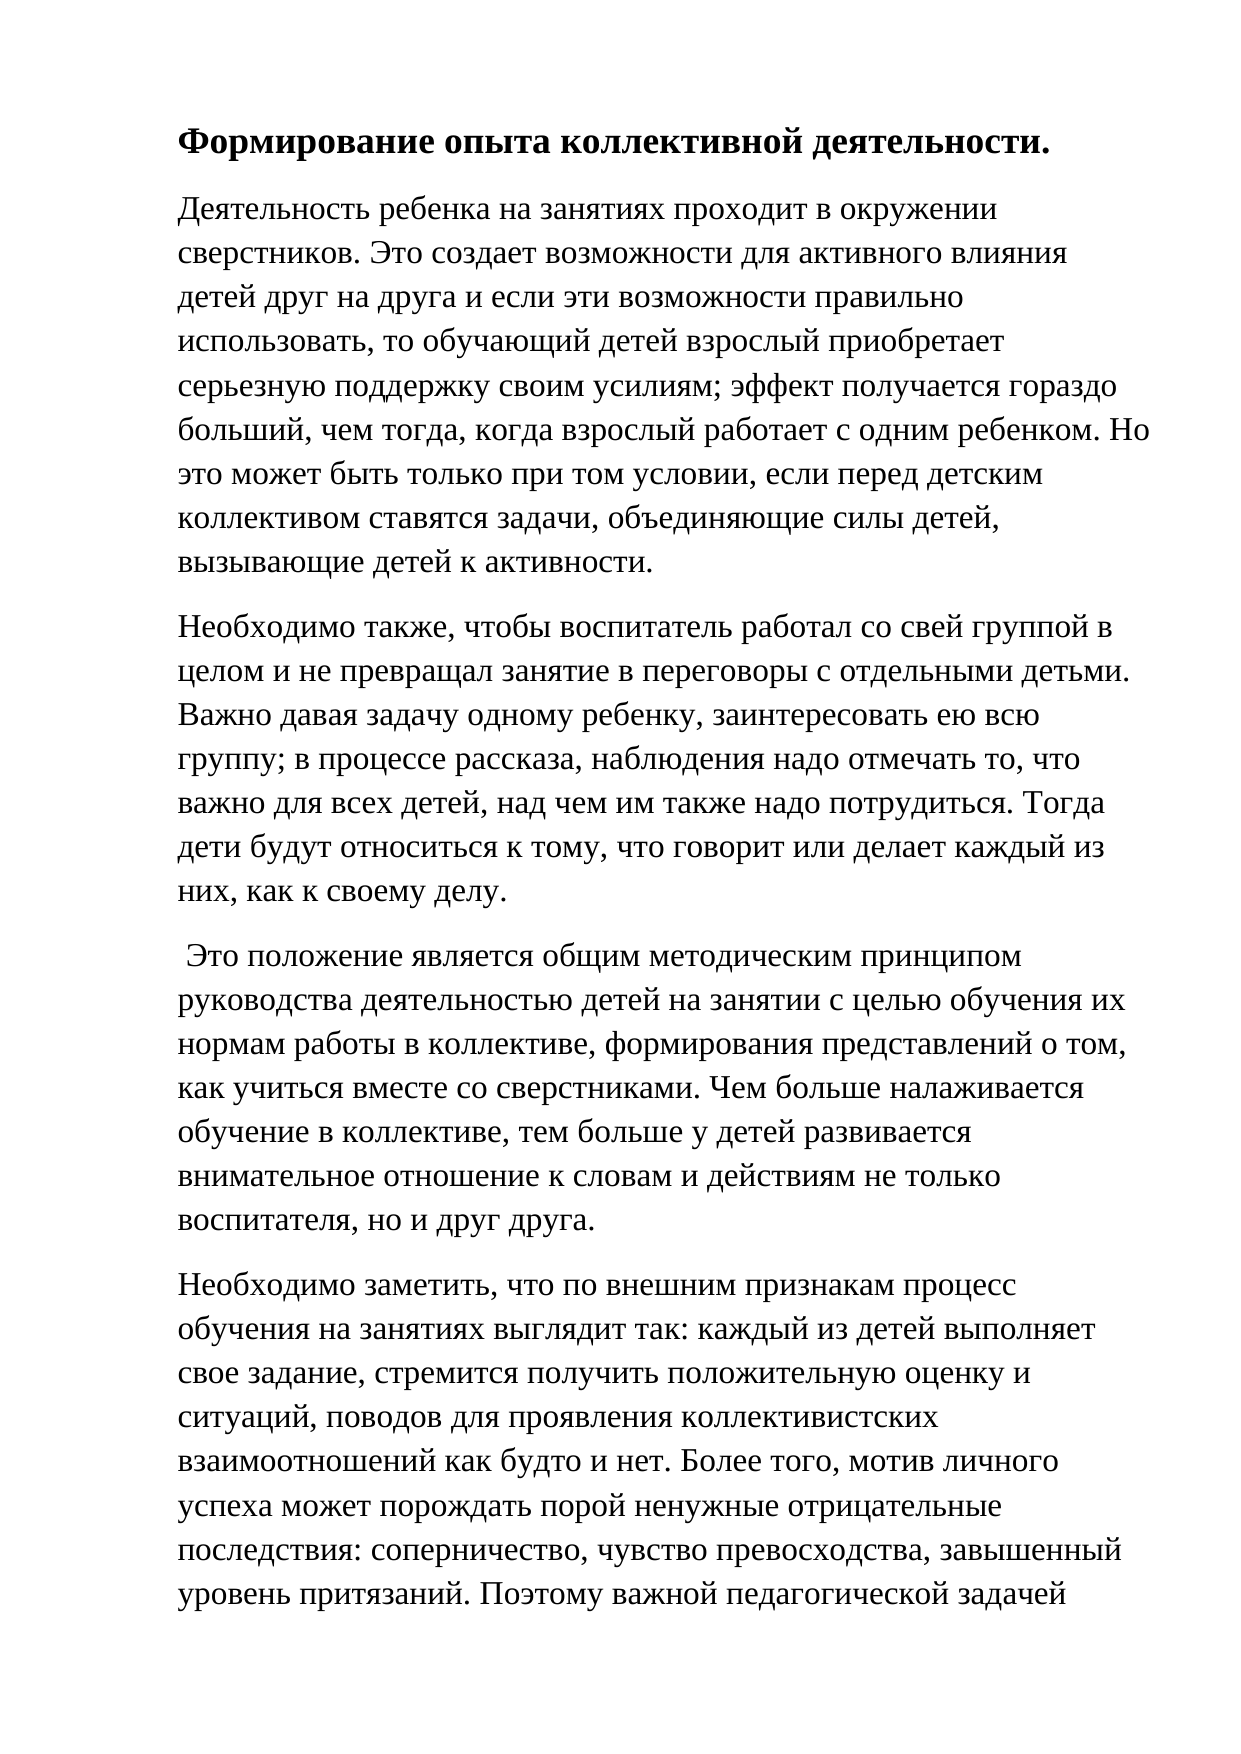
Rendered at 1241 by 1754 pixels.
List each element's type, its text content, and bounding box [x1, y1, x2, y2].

text Это положение является общим методическим принципом руководства деятельностью детей на занятии с целью обучения их нормам работы в коллективе, формирования представлений о том, как учиться вместе со сверстниками. Чем больше налаживается обучение в коллективе, тем больше у детей развивается внимательное отношение к словам и действиям не только воспитателя, но и друг друга. [177, 935, 1152, 1238]
text Формирование опыта коллективной деятельности. [177, 118, 1152, 161]
text Деятельность ребенка на занятиях проходит в окружении сверстников. Это создает возможности для активного влияния детей друг на друга и если эти возможности правильно использовать, то обучающий детей взрослый приобретает серьезную поддержку своим усилиям; эффект получается гораздо больший, чем тогда, когда взрослый работает с одним ребенком. Но это может быть только при том условии, если перед детским коллективом ставятся задачи, объединяющие силы детей, вызывающие детей к активности. [177, 188, 1152, 579]
text Необходимо также, чтобы воспитатель работал со свей группой в целом и не превращал занятие в переговоры с отдельными детьми. Важно давая задачу одному ребенку, заинтересовать ею всю группу; в процессе рассказа, наблюдения надо отмечать то, что важно для всех детей, над чем им также надо потрудиться. Тогда дети будут относиться к тому, что говорит или делает каждый из них, как к своему делу. [177, 606, 1152, 909]
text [177, 1264, 1152, 1611]
